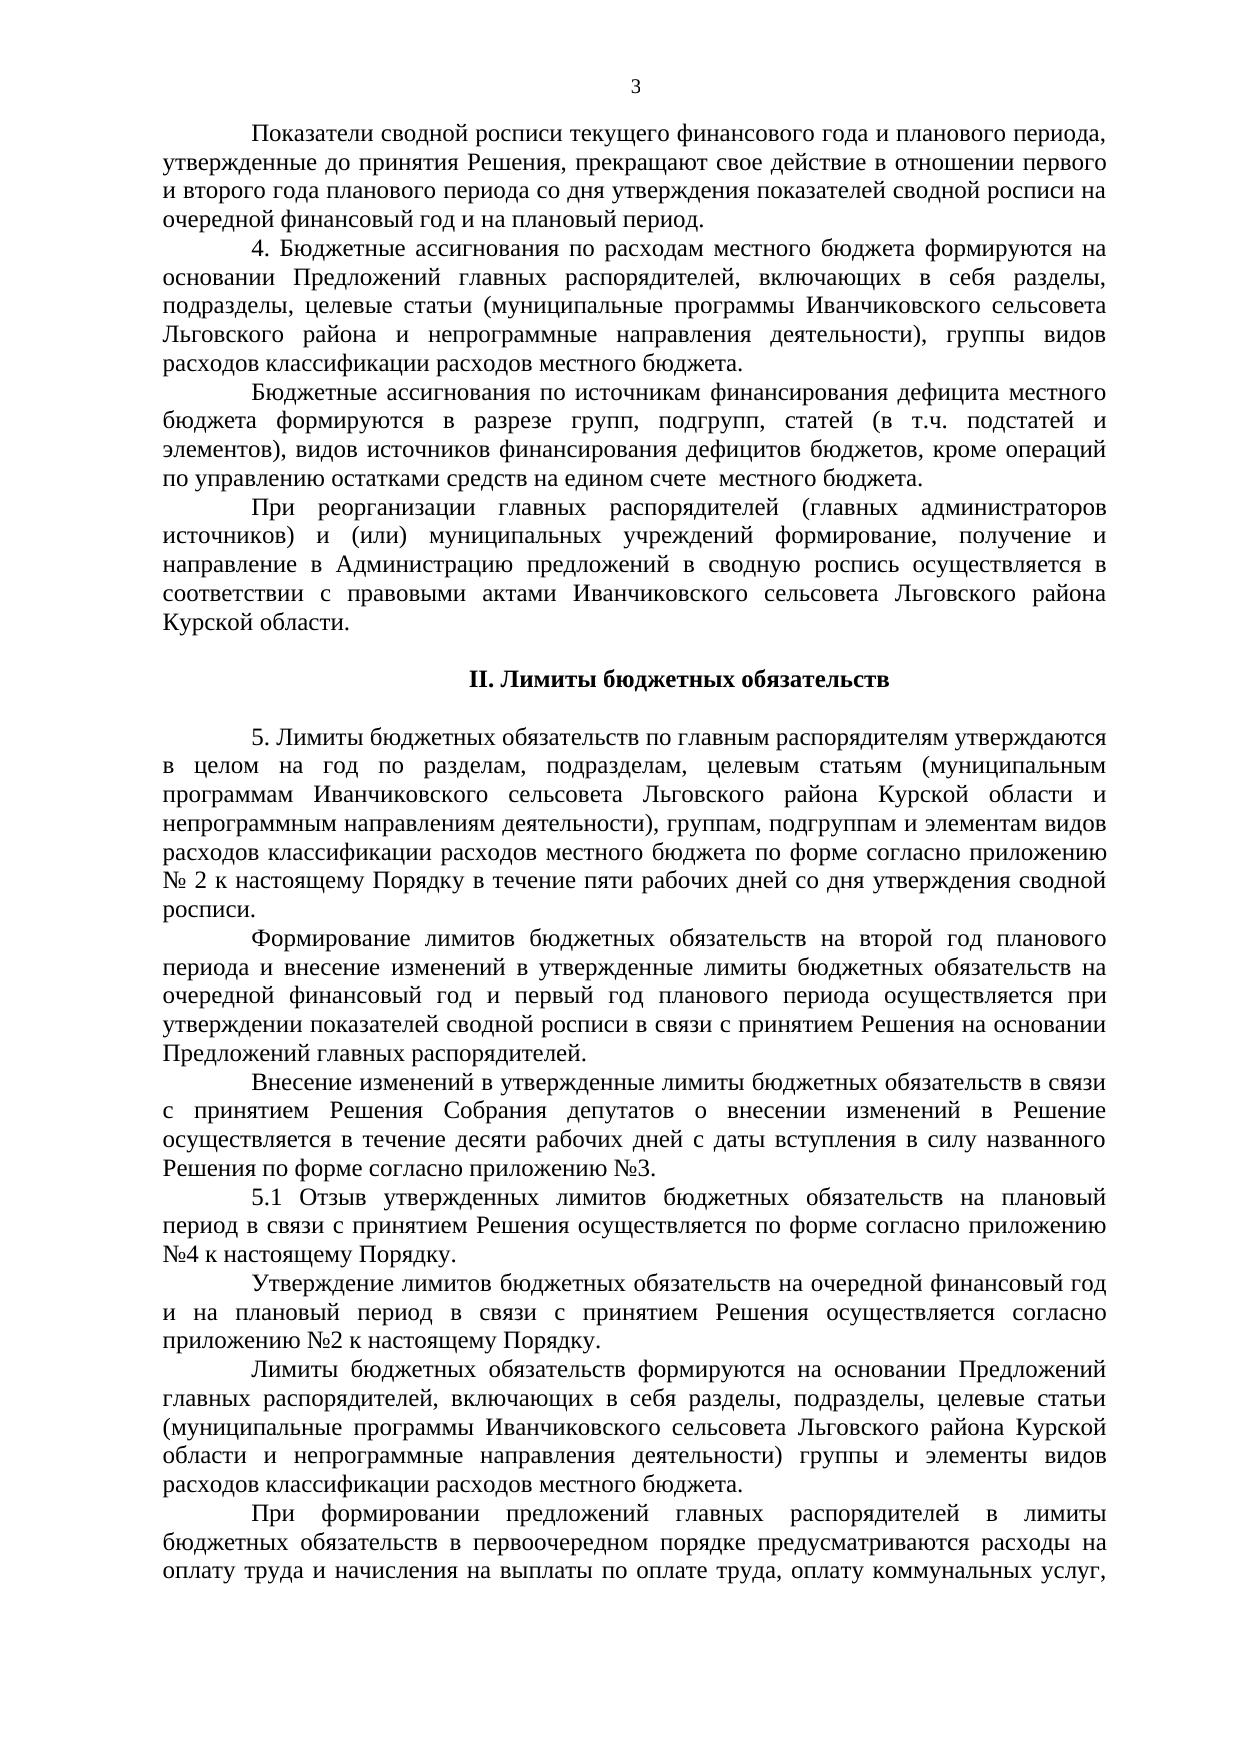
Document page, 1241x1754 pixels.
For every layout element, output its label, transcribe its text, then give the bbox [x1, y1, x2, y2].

text 5. Лимиты бюджетных обязательств по главным распорядителям утверждаются в целом на год по разделам, подразделам, целевым статьям (муниципальным программам Иванчиковского сельсовета Льговского района Курской области и непрограммным направлениям деятельности), группам, подгруппам и элементам видов расходов классификации расходов местного бюджета по форме согласно приложению № 2 к настоящему Порядку в течение пяти рабочих дней со дня утверждения сводной росписи. [162, 722, 1107, 923]
text Лимиты бюджетных обязательств формируются на основании Предложений главных распорядителей, включающих в себя разделы, подразделы, целевые статьи (муниципальные программы Иванчиковского сельсовета Льговского района Курской области и непрограммные направления деятельности) группы и элементы видов расходов классификации расходов местного бюджета. [162, 1354, 1107, 1498]
text При реорганизации главных распорядителей (главных администраторов источников) и (или) муниципальных учреждений формирование, получение и направление в Администрацию предложений в сводную роспись осуществляется в соответствии с правовыми актами Иванчиковского сельсовета Льговского района Курской области. [162, 492, 1107, 636]
text Формирование лимитов бюджетных обязательств на второй год планового периода и внесение изменений в утвержденные лимиты бюджетных обязательств на очередной финансовый год и первый год планового периода осуществляется при утверждении показателей сводной росписи в связи с принятием Решения на основании Предложений главных распорядителей. [162, 923, 1107, 1067]
text Утверждение лимитов бюджетных обязательств на очередной финансовый год и на плановый период в связи с принятием Решения осуществляется согласно приложению №2 к настоящему Порядку. [162, 1268, 1107, 1354]
text 4. Бюджетные ассигнования по расходам местного бюджета формируются на основании Предложений главных распорядителей, включающих в себя разделы, подразделы, целевые статьи (муниципальные программы Иванчиковского сельсовета Льговского района и непрограммные направления деятельности), группы видов расходов классификации расходов местного бюджета. [162, 233, 1107, 377]
text Бюджетные ассигнования по источникам финансирования дефицита местного бюджета формируются в разрезе групп, подгрупп, статей (в т.ч. подстатей и элементов), видов источников финансирования дефицитов бюджетов, кроме операций по управлению остатками средств на едином счете местного бюджета. [162, 377, 1107, 492]
text Показатели сводной росписи текущего финансового года и планового периода, утвержденные до принятия Решения, прекращают свое действие в отношении первого и второго года планового периода со дня утверждения показателей сводной росписи на очередной финансовый год и на плановый период. [162, 118, 1107, 233]
text II. Лимиты бюджетных обязательств [162, 664, 1107, 693]
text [162, 1498, 1107, 1584]
text Внесение изменений в утвержденные лимиты бюджетных обязательств в связи с принятием Решения Собрания депутатов о внесении изменений в Решение осуществляется в течение десяти рабочих дней с даты вступления в силу названного Решения по форме согласно приложению №3. [162, 1067, 1107, 1182]
text 5.1 Отзыв утвержденных лимитов бюджетных обязательств на плановый период в связи с принятием Решения осуществляется по форме согласно приложению №4 к настоящему Порядку. [162, 1182, 1107, 1268]
